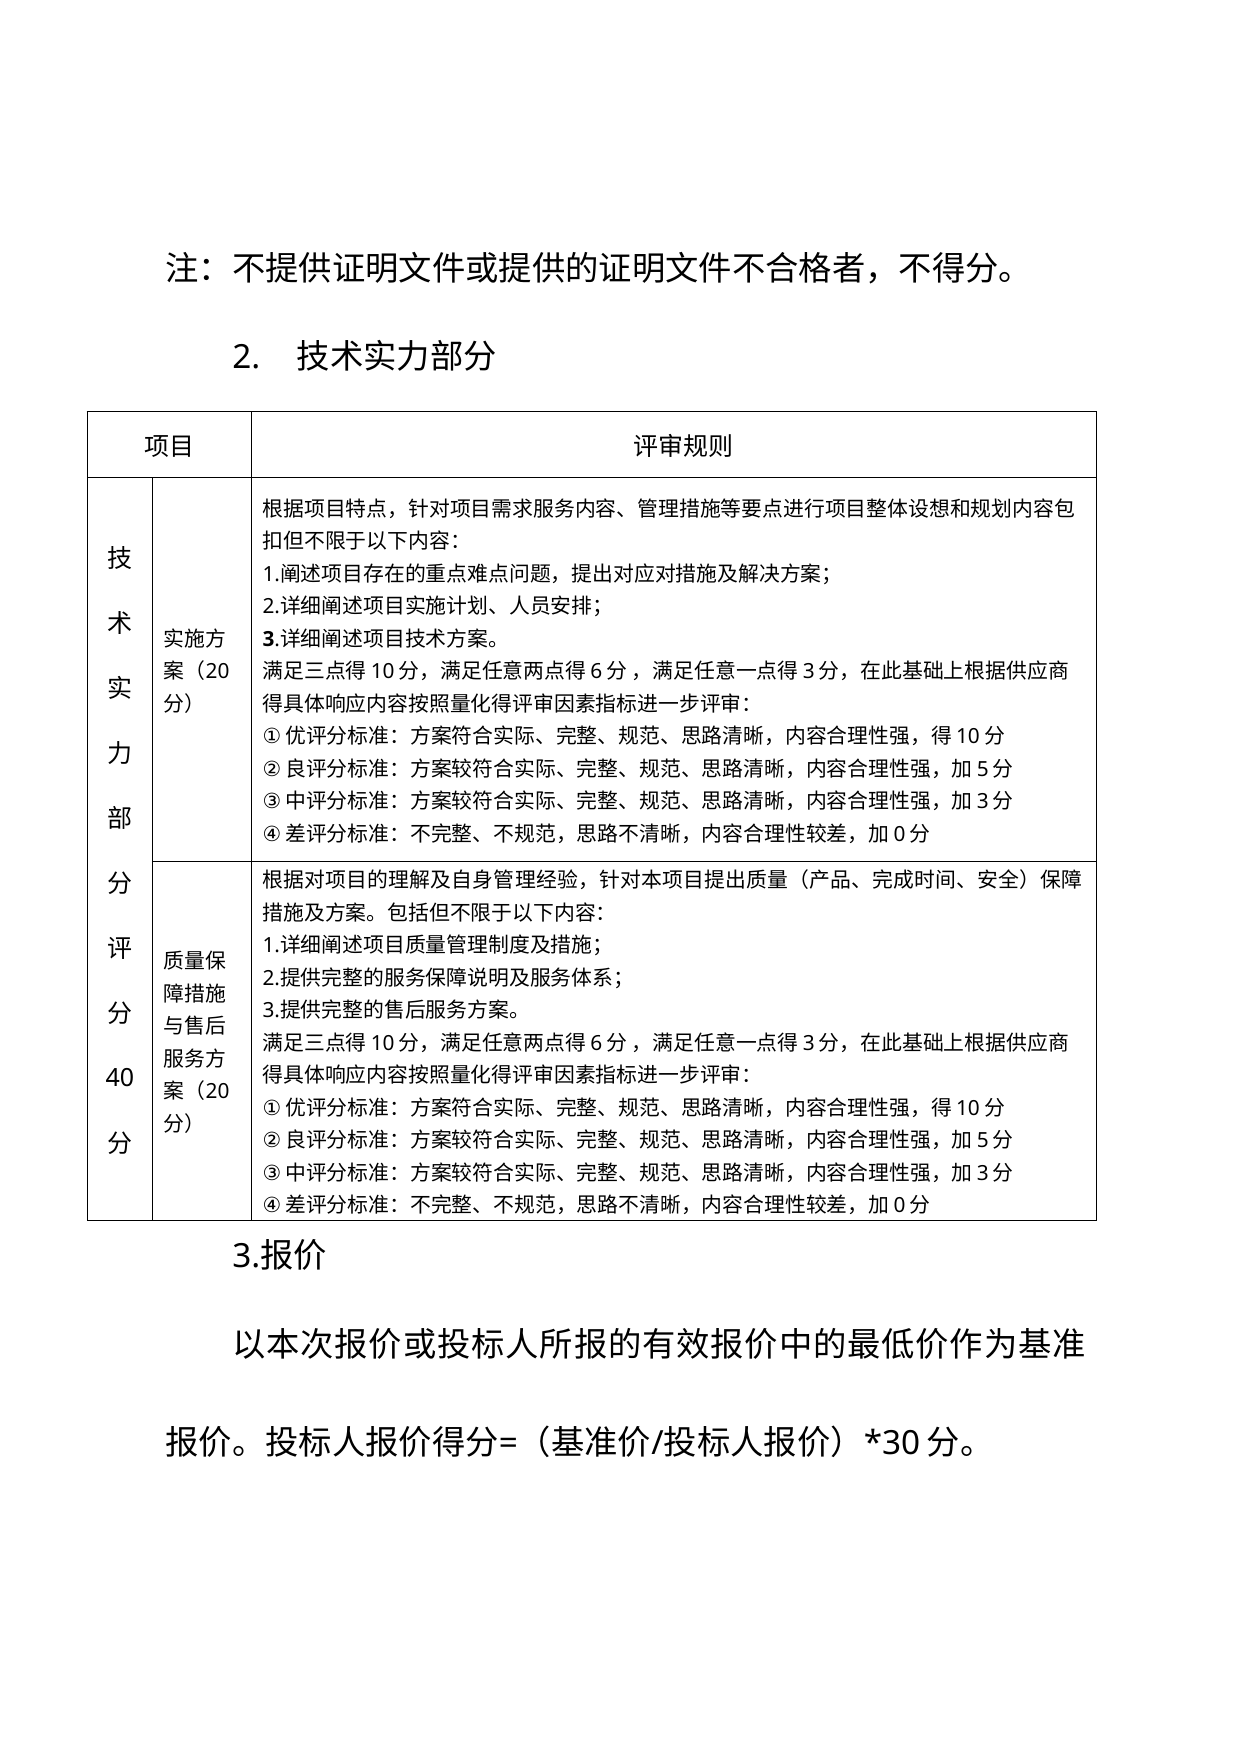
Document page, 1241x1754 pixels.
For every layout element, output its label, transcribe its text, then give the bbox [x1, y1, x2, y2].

text 注：不提供证明文件或提供的证明文件不合格者，不得分。 [165, 233, 1087, 298]
list 技术实力部分 [165, 322, 1087, 387]
table_cell 技术实力 部分评分40分 [88, 478, 152, 1220]
text 以本次报价或投标人所报的有效报价中的最低价作为基准报价。投标人报价得分=（基准价/投标人报价）*30分。 [165, 1310, 1087, 1472]
table_cell 根据对项目的理解及自身管理经验，针对本项目提出质量（产品、完成时间、安全）保障措施及方案。包括但不限于以下内容： 1.详细阐述项目质量管理制度及措施； 2.提供完整的服务保障说明及服务体系； 3.提供完整的售后服务方案。 满足三点得10分，满足任意两点得6分 ，满足任意一点得3分，在此基础上根据供应商得具体响应内容按照量化得评审因素指标进一步评审： ①优评分标准：方案符合实际、完整、规范、思路清晰，内容合理性强，得10分 ②良评分标准：方案较符合实际、完整、规范、思路清晰，内容合理性强，加5分 ③中评分标准：方案较符合实际、完整、规范、思路清晰，内容合理性强，加3分 ④差评分标准：不完整、不规范，思路不清晰，内容合理性较差，加0分 [252, 862, 1096, 1220]
table_header 项目 [88, 412, 251, 477]
table_cell 根据项目特点，针对项目需求服务内容、管理措施等要点进行项目整体设想和规划内容包扣但不限于以下内容： 1.阐述项目存在的重点难点问题，提出对应对措施及解决方案； 2.详细阐述项目实施计划、人员安排； 3.详细阐述项目技术方案。 满足三点得10分，满足任意两点得6分 ，满足任意一点得3分，在此基础上根据供应商得具体响应内容按照量化得评审因素指标进一步评审： ①优评分标准：方案符合实际、完整、规范、思路清晰，内容合理性强，得10分 ②良评分标准：方案较符合实际、完整、规范、思路清晰，内容合理性强，加5分 ③中评分标准：方案较符合实际、完整、规范、思路清晰，内容合理性强，加3分 ④差评分标准：不完整、不规范，思路不清晰，内容合理性较差，加0分 [252, 478, 1096, 861]
table_cell 实施方案（20分） [153, 478, 251, 861]
table_cell 质量保障措施与售后服务方案（20分） [153, 862, 251, 1220]
text 3.报价 [165, 1221, 1087, 1286]
table_header 评审规则 [252, 412, 1096, 477]
